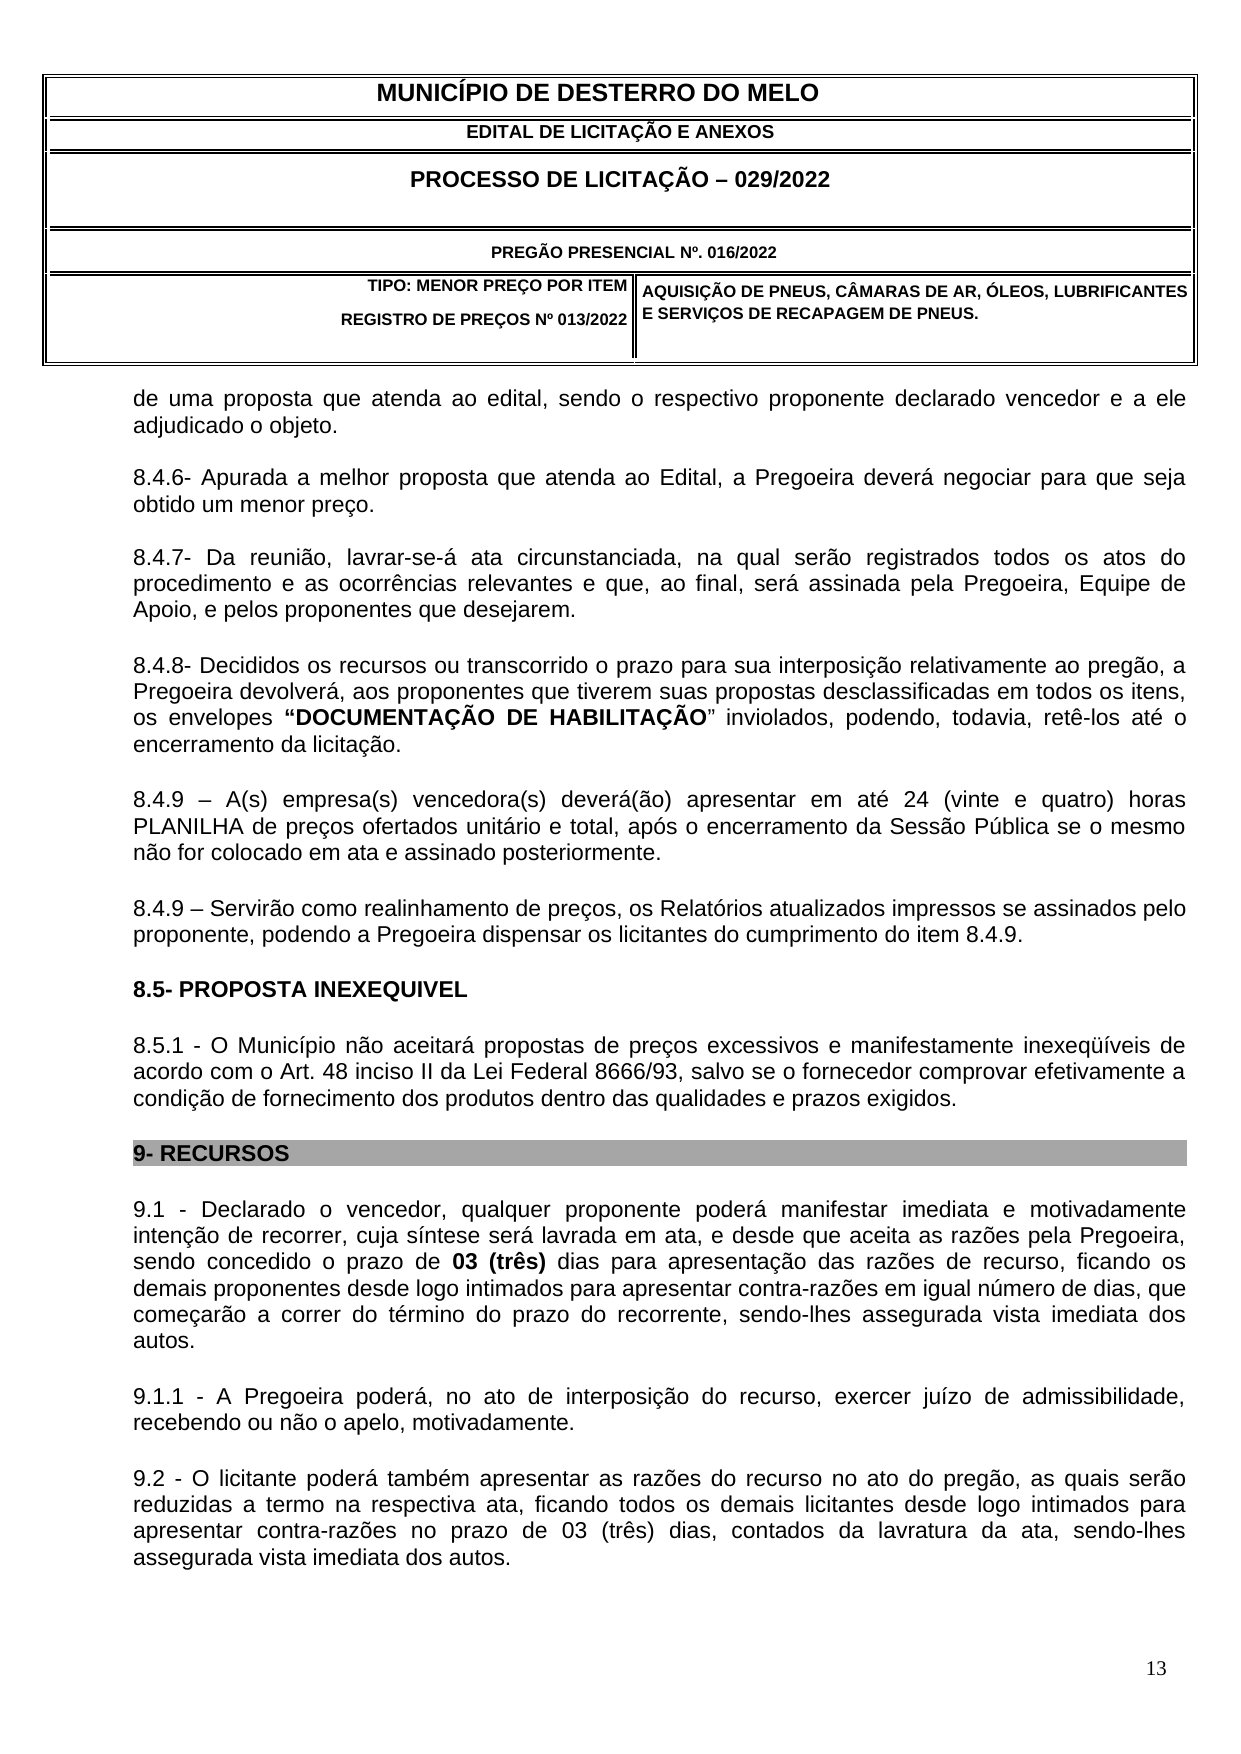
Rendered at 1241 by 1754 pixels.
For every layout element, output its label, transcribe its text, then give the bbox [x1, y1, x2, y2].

text 9.2 - O licitante poderá também apresentar as razões do recurso no ato do pregão, as quais serão reduzidas a termo na respectiva ata, ficando todos os demais licitantes desde logo intimados para apresentar contra-razões no prazo de 03 (três) dias, contados da lavratura da ata, sendo-lhes assegurada vista imediata dos autos. [133, 1465, 1187, 1570]
text 8.5.1 - O Município não aceitará propostas de preços excessivos e manifestamente inexeqüíveis de acordo com o Art. 48 inciso II da Lei Federal 8666/93, salvo se o fornecedor comprovar efetivamente a condição de fornecimento dos produtos dentro das qualidades e prazos exigidos. [133, 1032, 1187, 1111]
text 8.4.8- Decididos os recursos ou transcorrido o prazo para sua interposição relativamente ao pregão, a Pregoeira devolverá, aos proponentes que tiverem suas propostas desclassificadas em todos os itens, os envelopes “DOCUMENTAÇÃO DE HABILITAÇÃO” inviolados, podendo, todavia, retê-los até o encerramento da licitação. [133, 652, 1187, 757]
text 8.4.9 – Servirão como realinhamento de preços, os Relatórios atualizados impressos se assinados pelo proponente, podendo a Pregoeira dispensar os licitantes do cumprimento do item 8.4.9. [133, 894, 1187, 947]
text 9.1.1 - A Pregoeira poderá, no ato de interposição do recurso, exercer juízo de admissibilidade, recebendo ou não o apelo, motivadamente. [133, 1383, 1187, 1436]
text 9.1 - Declarado o vencedor, qualquer proponente poderá manifestar imediata e motivadamente intenção de recorrer, cuja síntese será lavrada em ata, e desde que aceita as razões pela Pregoeira, sendo concedido o prazo de 03 (três) dias para apresentação das razões de recurso, ficando os demais proponentes desde logo intimados para apresentar contra-razões em igual número de dias, que começarão a correr do término do prazo do recorrente, sendo-lhes assegurada vista imediata dos autos. [133, 1196, 1187, 1354]
text 8.4.6- Apurada a melhor proposta que atenda ao Edital, a Pregoeira deverá negociar para que seja obtido um menor preço. [133, 464, 1187, 517]
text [133, 385, 1187, 438]
text 8.4.9 – A(s) empresa(s) vencedora(s) deverá(ão) apresentar em até 24 (vinte e quatro) horas PLANILHA de preços ofertados unitário e total, após o encerramento da Sessão Pública se o mesmo não for colocado em ata e assinado posteriormente. [133, 786, 1187, 865]
text 8.4.7- Da reunião, lavrar-se-á ata circunstanciada, na qual serão registrados todos os atos do procedimento e as ocorrências relevantes e que, ao final, será assinada pela Pregoeira, Equipe de Apoio, e pelos proponentes que desejarem. [133, 543, 1187, 622]
text 8.5- PROPOSTA INEXEQUIVEL [133, 976, 1187, 1003]
text 9- RECURSOS [133, 1140, 1187, 1166]
